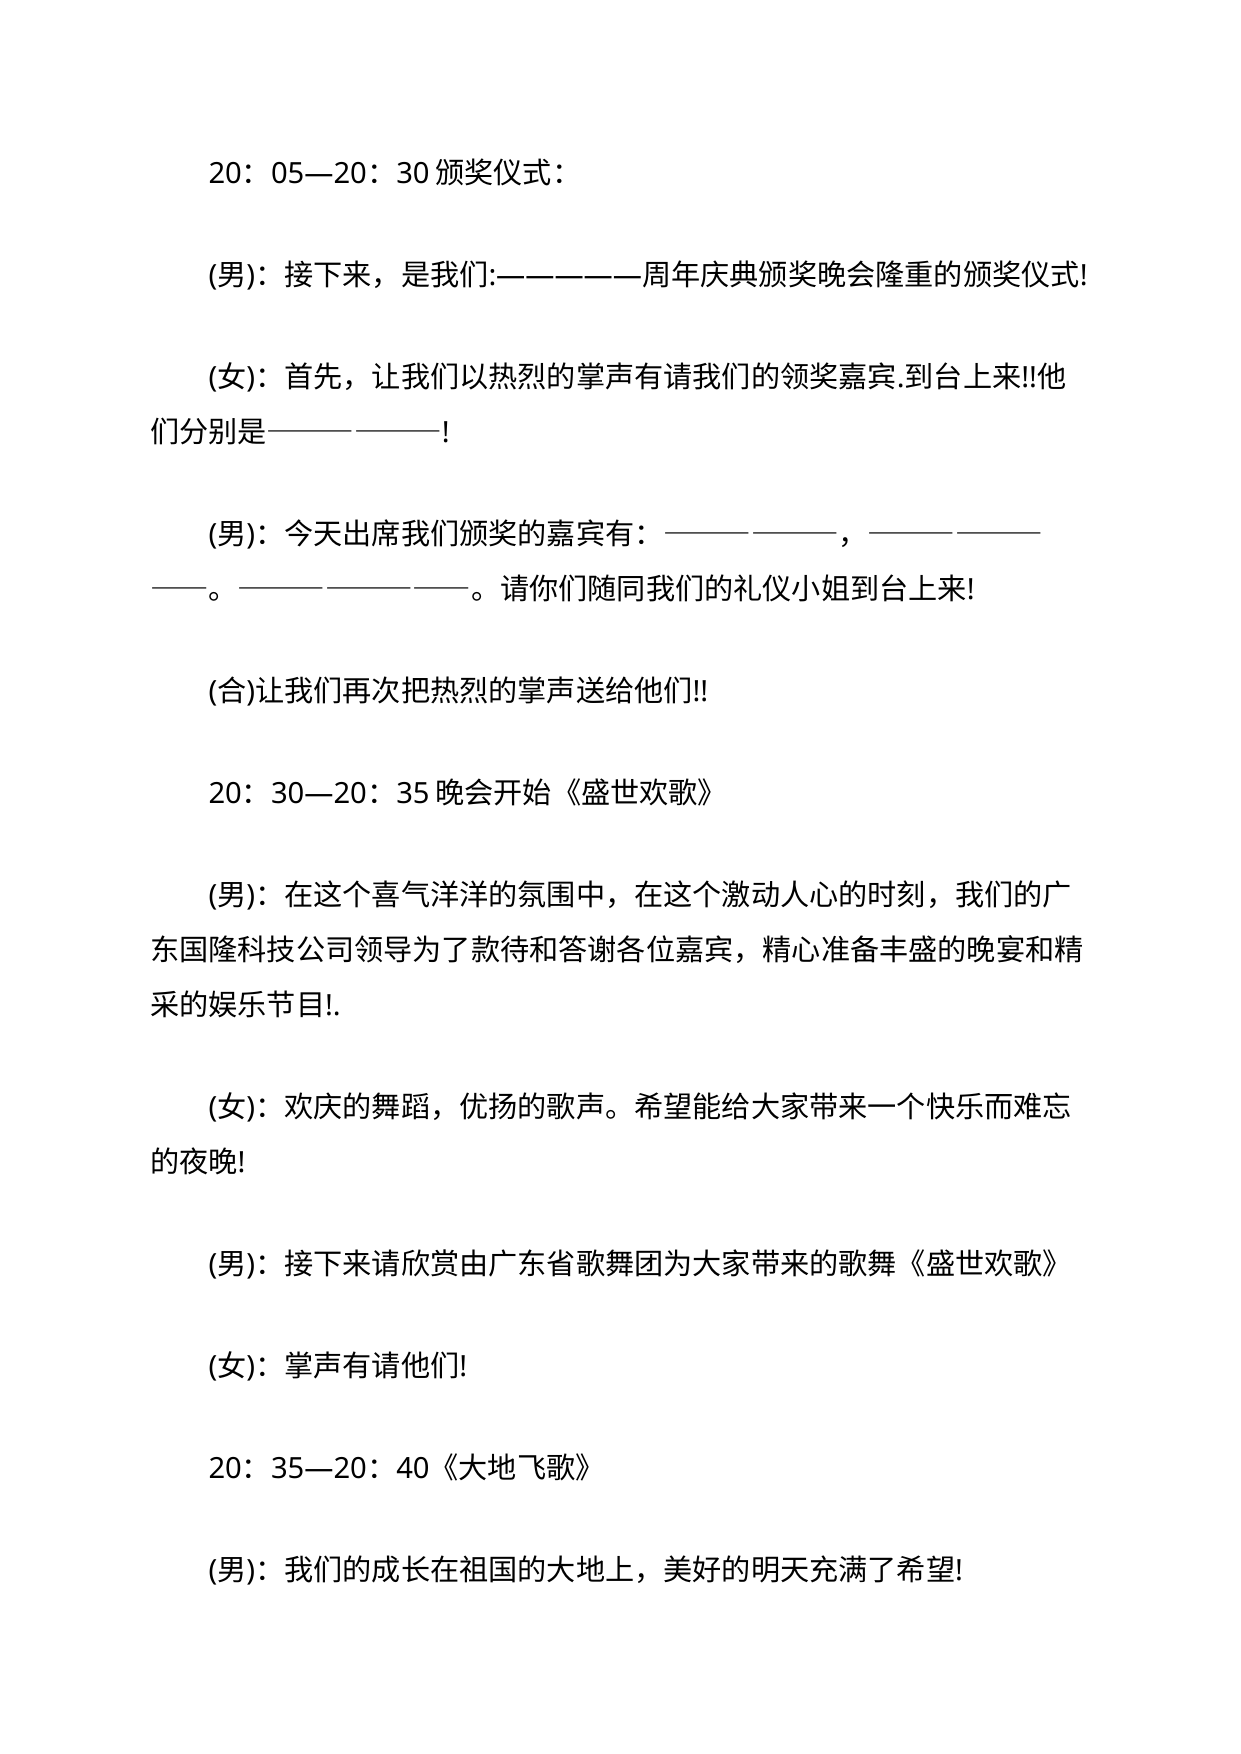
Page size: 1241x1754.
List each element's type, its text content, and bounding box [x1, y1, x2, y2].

text (女)：欢庆的舞蹈，优扬的歌声。希望能给大家带来一个快乐而难忘的夜晚! [150, 1084, 1090, 1181]
text (男)：接下来请欣赏由广东省歌舞团为大家带来的歌舞《盛世欢歌》 [150, 1241, 1090, 1283]
text 20：05—20：30颁奖仪式： [150, 150, 1090, 192]
text (男)：在这个喜气洋洋的氛围中，在这个激动人心的时刻，我们的广东国隆科技公司领导为了款待和答谢各位嘉宾，精心准备丰盛的晚宴和精采的娱乐节目!. [150, 872, 1090, 1024]
text (男)：接下来，是我们:—————周年庆典颁奖晚会隆重的颁奖仪式! [150, 252, 1090, 294]
text (女)：掌声有请他们! [150, 1343, 1090, 1385]
text (男)：今天出席我们颁奖的嘉宾有：——————，————————。————————。请你们随同我们的礼仪小姐到台上来! [150, 511, 1090, 608]
text 20：35—20：40《大地飞歌》 [150, 1445, 1090, 1487]
text (男)：我们的成长在祖国的大地上，美好的明天充满了希望! [150, 1547, 1090, 1589]
text (合)让我们再次把热烈的掌声送给他们!! [150, 668, 1090, 710]
text 20：30—20：35晚会开始《盛世欢歌》 [150, 770, 1090, 812]
text (女)：首先，让我们以热烈的掌声有请我们的领奖嘉宾.到台上来!!他们分别是——————! [150, 354, 1090, 451]
